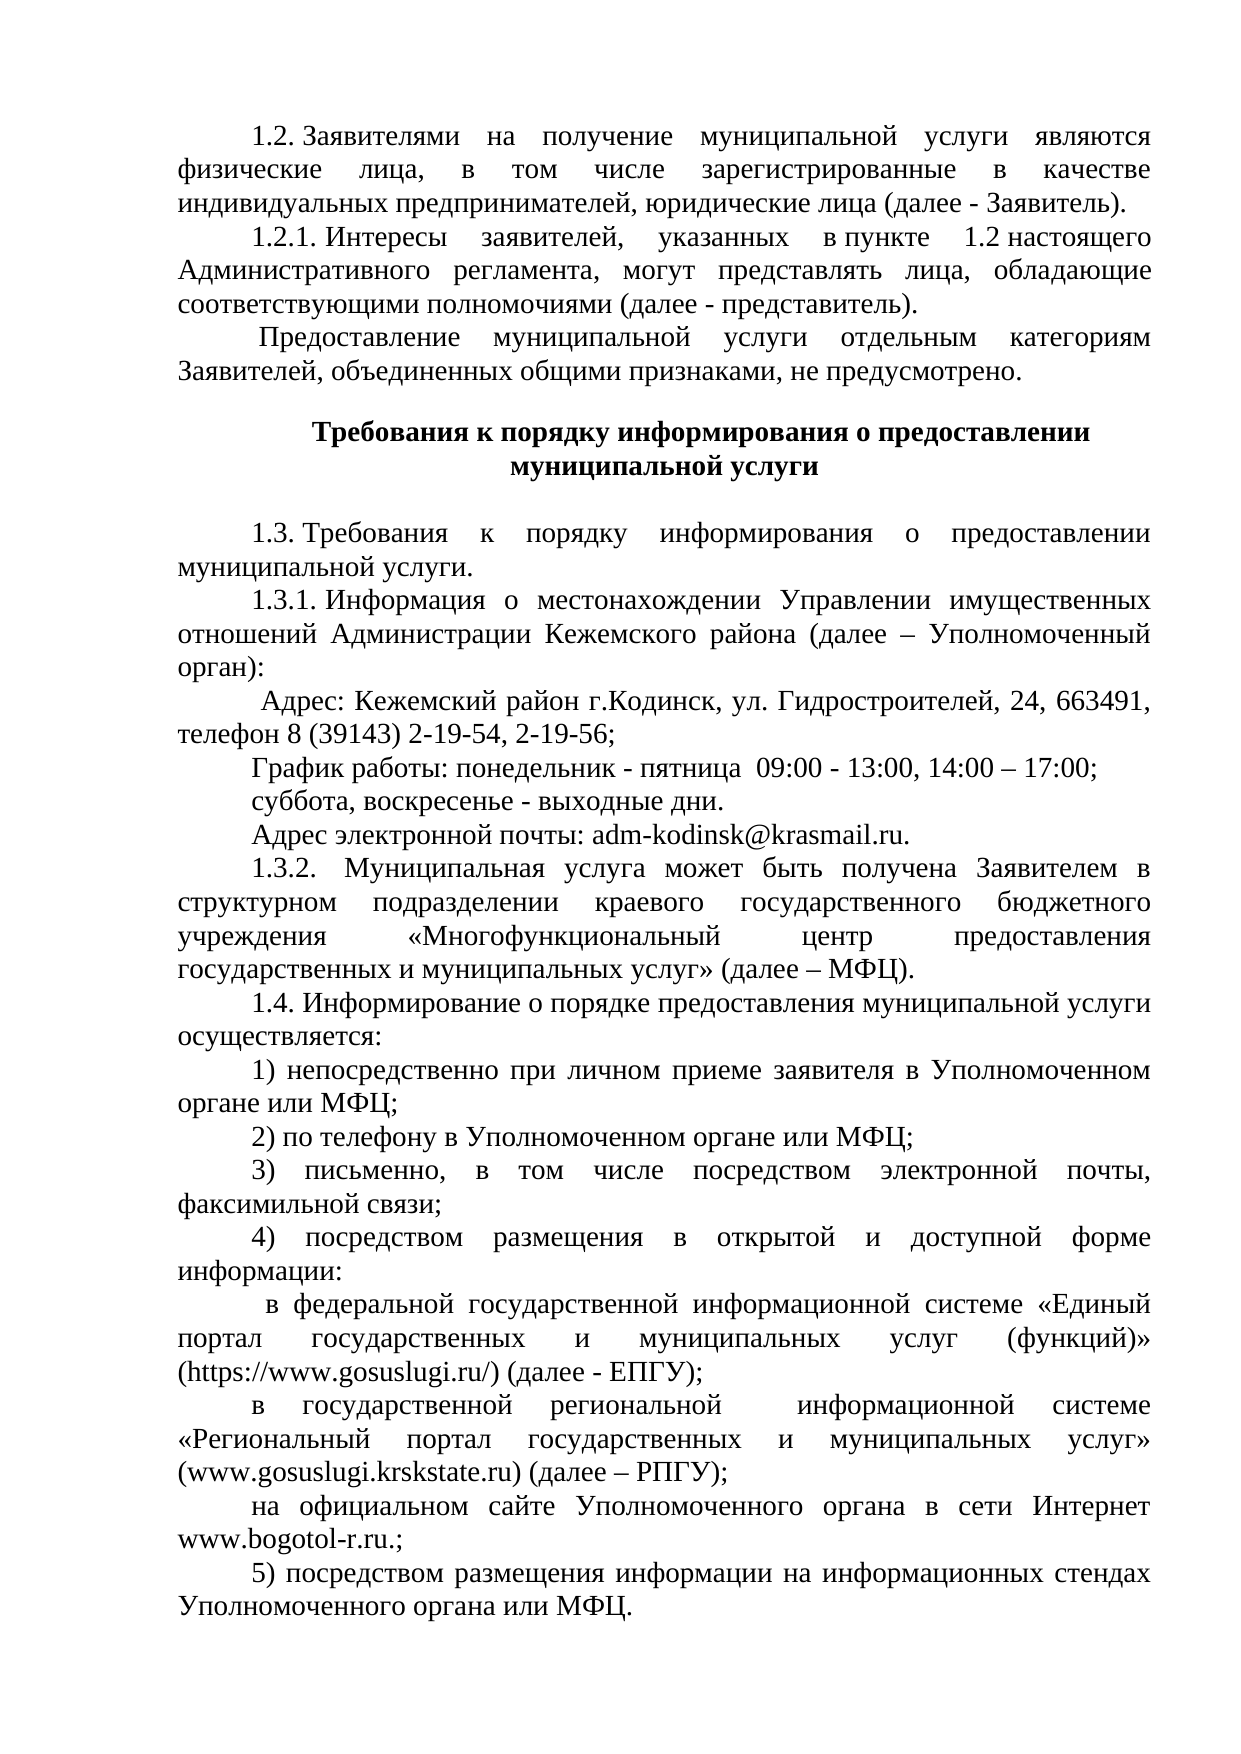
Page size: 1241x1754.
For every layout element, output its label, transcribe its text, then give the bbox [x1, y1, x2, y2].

text 1.2. Заявителями на получение муниципальной услуги являются физические лица, в том числе зарегистрированные в качестве индивидуальных предпринимателей, юридические лица (далее - Заявитель). [177, 118, 1152, 219]
text Требования к порядку информирования о предоставлении муниципальной услуги [177, 414, 1152, 482]
text 4) посредством размещения в открытой и доступной форме информации: [177, 1219, 1152, 1287]
text 1.3.2. Муниципальная услуга может быть получена Заявителем в структурном подразделении краевого государственного бюджетного учреждения «Многофункциональный центр предоставления государственных и муниципальных услуг» (далее – МФЦ). [177, 851, 1152, 985]
text Предоставление муниципальной услуги отдельным категориям Заявителей, объединенных общими признаками, не предусмотрено. [177, 319, 1152, 386]
text Адрес: Кежемский район г.Кодинск, ул. Гидростроителей, 24, 663491, телефон 8 (39143) 2-19-54, 2-19-56; [177, 683, 1152, 750]
text 5) посредством размещения информации на информационных стендах Уполномоченного органа или МФЦ. [177, 1555, 1152, 1622]
text в государственной региональной информационной системе «Региональный портал государственных и муниципальных услуг» (www.gosuslugi.krskstate.ru) (далее – РПГУ); [177, 1387, 1152, 1488]
text График работы: понедельник - пятница 09:00 - 13:00, 14:00 – 17:00; [177, 750, 1152, 783]
text суббота, воскресенье - выходные дни. [177, 783, 1152, 817]
text 1.4. Информирование о порядке предоставления муниципальной услуги осуществляется: [177, 985, 1152, 1052]
text на официальном сайте Уполномоченного органа в сети Интернет www.bogotol-r.ru.; [177, 1488, 1152, 1555]
text 1) непосредственно при личном приеме заявителя в Уполномоченном органе или МФЦ; [177, 1052, 1152, 1119]
text в федеральной государственной информационной системе «Единый портал государственных и муниципальных услуг (функций)» (https://www.gosuslugi.ru/) (далее - ЕПГУ); [177, 1287, 1152, 1387]
text 1.2.1. Интересы заявителей, указанных в пункте 1.2 настоящего Административного регламента, могут представлять лица, обладающие соответствующими полномочиями (далее - представитель). [177, 219, 1152, 319]
text Адрес электронной почты: adm-kodinsk@krasmail.ru. [177, 817, 1152, 851]
text 2) по телефону в Уполномоченном органе или МФЦ; [177, 1119, 1152, 1152]
text 1.3.1. Информация о местонахождении Управлении имущественных отношений Администрации Кежемского района (далее – Уполномоченный орган): [177, 582, 1152, 683]
text 1.3. Требования к порядку информирования о предоставлении муниципальной услуги. [177, 515, 1152, 582]
text 3) письменно, в том числе посредством электронной почты, факсимильной связи; [177, 1152, 1152, 1219]
